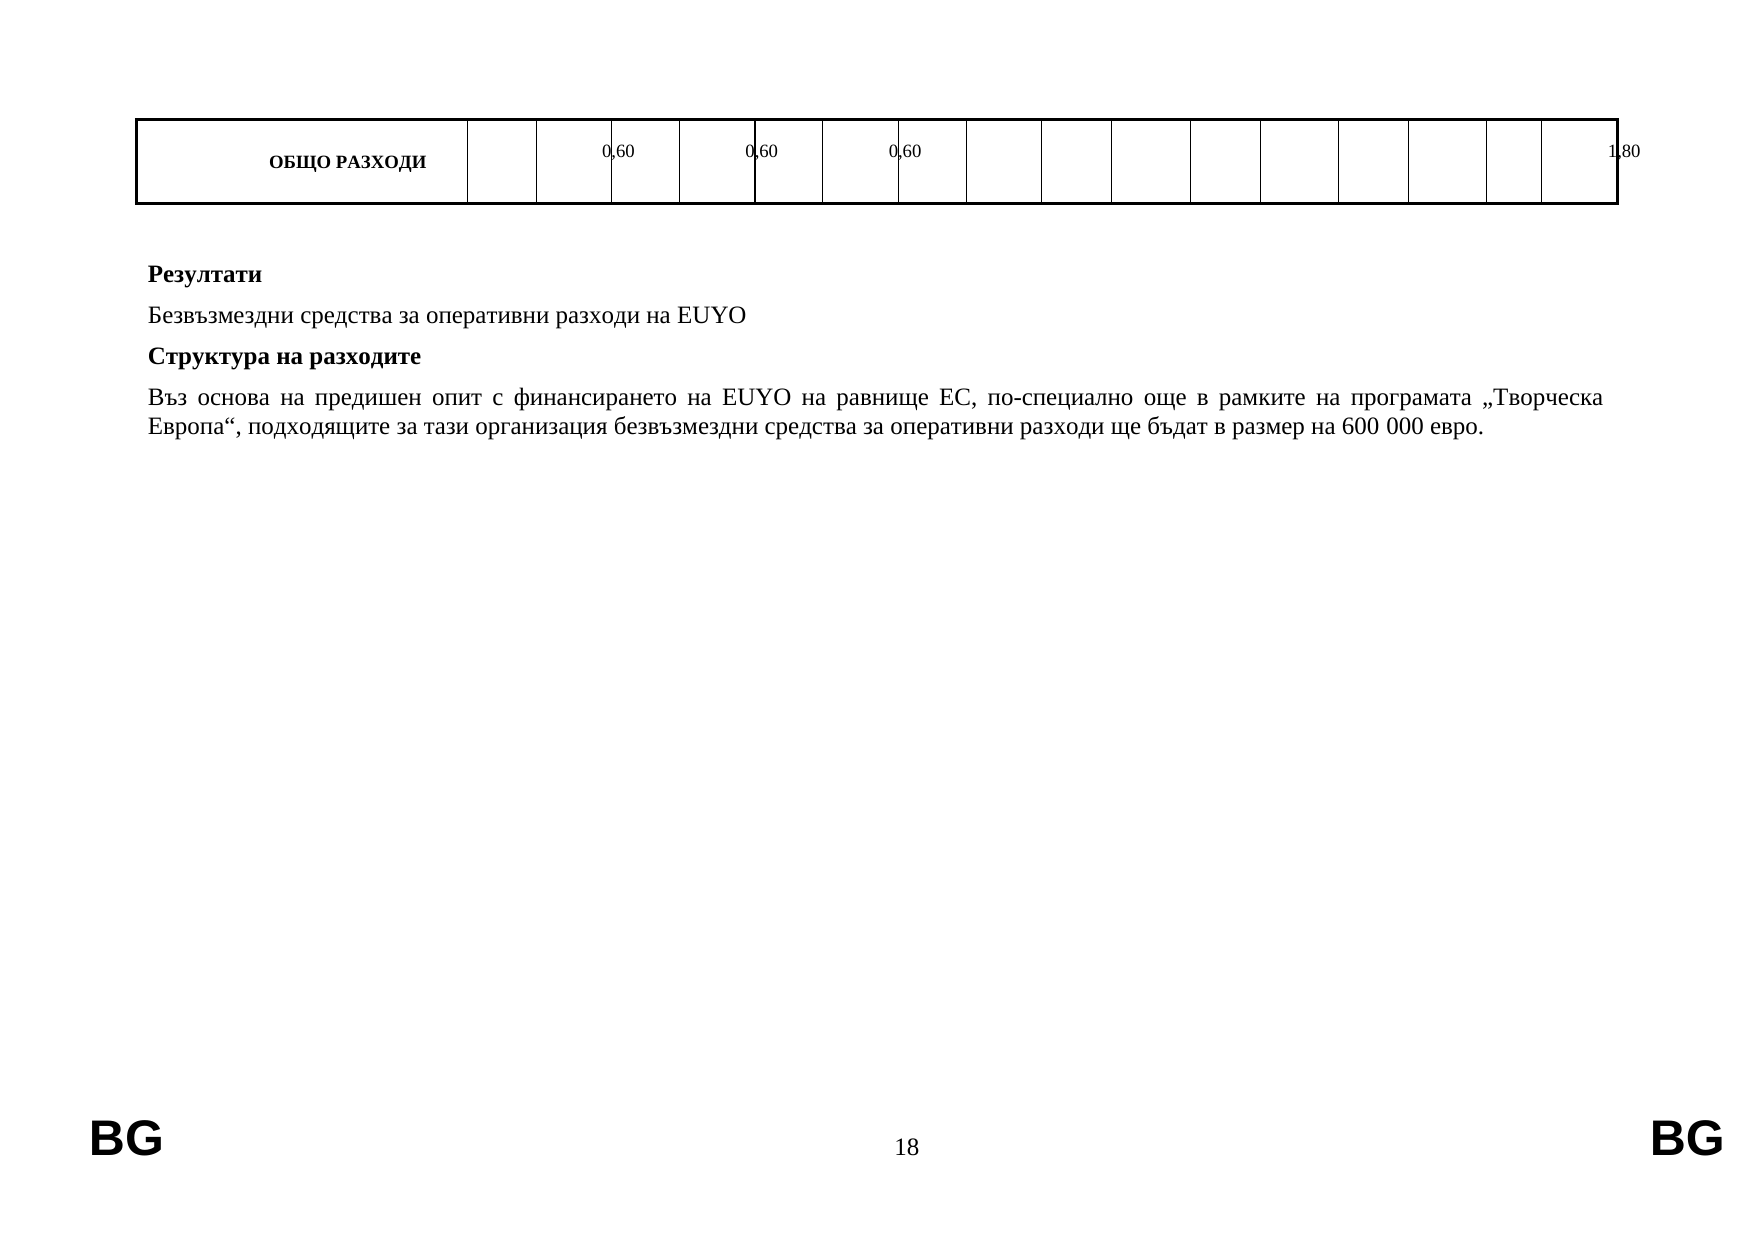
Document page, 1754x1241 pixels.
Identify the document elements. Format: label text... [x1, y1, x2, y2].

table_cell [967, 121, 1041, 202]
table_cell [1487, 121, 1541, 202]
table_cell 1 [468, 121, 536, 202]
text Резултати [148, 259, 1606, 287]
table_cell [899, 121, 966, 202]
table_cell [1191, 121, 1260, 202]
table_cell [1261, 121, 1338, 202]
text Въз основа на предишен опит с финансирането на EUYO на равнище ЕС, по-специално още в рамките на програмата „Творческа Европа“, подходящите за тази организация безвъзмездни средства за оперативни разходи ще бъдат в размер на 600 000 евро. [148, 382, 1606, 440]
text Структура на разходите [148, 341, 1606, 370]
text Безвъзмездни средства за оперативни разходи на EUYO [148, 300, 1606, 329]
table_cell 1 [756, 121, 822, 202]
table_cell 0,600 [823, 121, 898, 202]
table_cell [1339, 121, 1408, 202]
table_cell [1112, 121, 1190, 202]
table_cell 1,800 [1542, 121, 1616, 202]
table_cell ОБЩО РАЗХОДИ [138, 121, 467, 202]
table_cell 1 [612, 121, 679, 202]
table_cell 0,600 [537, 121, 611, 202]
table_cell [1042, 121, 1111, 202]
table_cell 0,600 [680, 121, 754, 202]
table_cell [1409, 121, 1486, 202]
